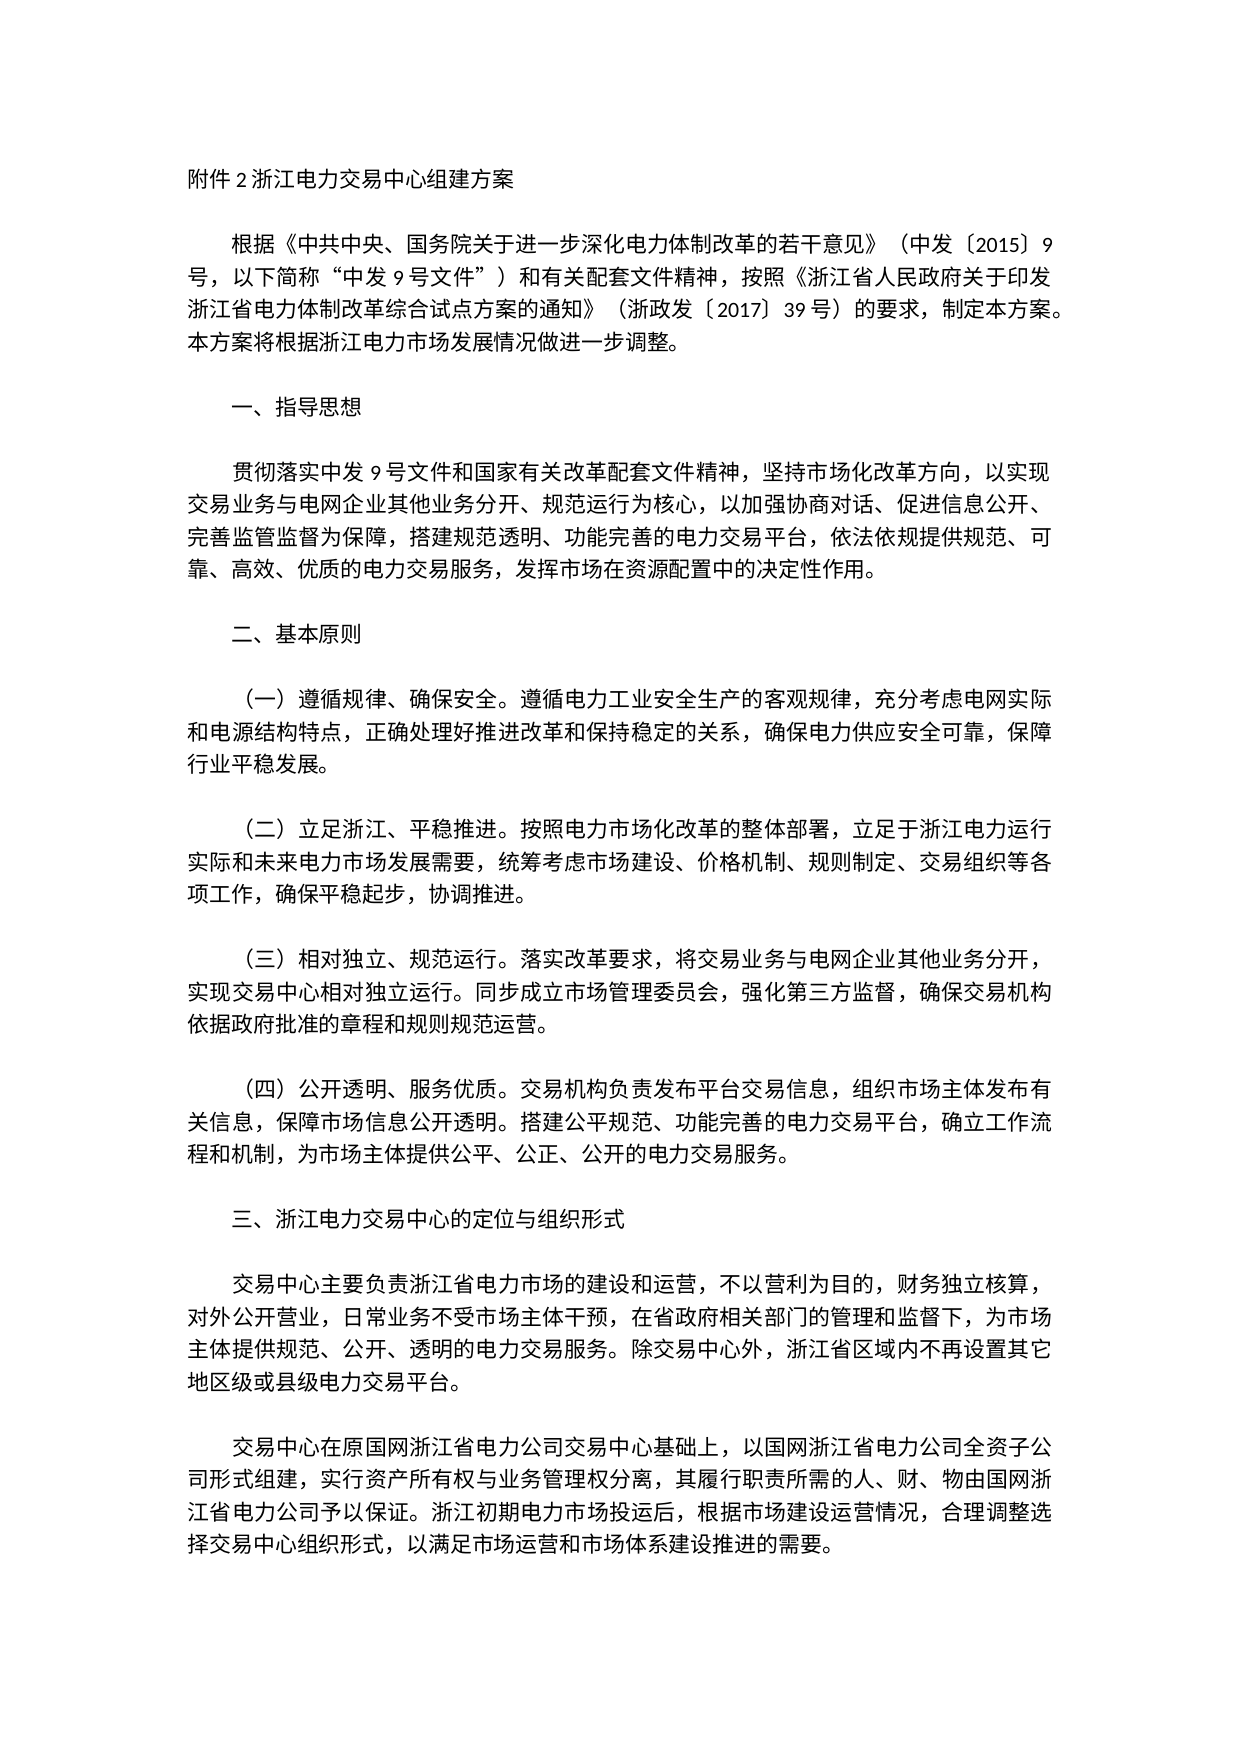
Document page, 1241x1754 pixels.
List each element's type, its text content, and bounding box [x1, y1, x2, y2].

text 交易中心主要负责浙江省电力市场的建设和运营，不以营利为目的，财务独立核算，对外公开营业，日常业务不受市场主体干预，在省政府相关部门的管理和监督下，为市场主体提供规范、公开、透明的电力交易服务。除交易中心外，浙江省区域内不再设置其它地区级或县级电力交易平台。 [187, 1267, 1053, 1397]
text （一）遵循规律、确保安全。遵循电力工业安全生产的客观规律，充分考虑电网实际和电源结构特点，正确处理好推进改革和保持稳定的关系，确保电力供应安全可靠，保障行业平稳发展。 [187, 682, 1053, 779]
text （二）立足浙江、平稳推进。按照电力市场化改革的整体部署，立足于浙江电力运行实际和未来电力市场发展需要，统筹考虑市场建设、价格机制、规则制定、交易组织等各项工作，确保平稳起步，协调推进。 [187, 812, 1053, 909]
text （三）相对独立、规范运行。落实改革要求，将交易业务与电网企业其他业务分开，实现交易中心相对独立运行。同步成立市场管理委员会，强化第三方监督，确保交易机构依据政府批准的章程和规则规范运营。 [187, 942, 1053, 1039]
text 根据《中共中央、国务院关于进一步深化电力体制改革的若干意见》（中发〔2015〕9号，以下简称“中发 9号文件”）和有关配套文件精神，按照《浙江省人民政府关于印发浙江省电力体制改革综合试点方案的通知》（浙政发〔2017〕39号）的要求，制定本方案。本方案将根据浙江电力市场发展情况做进一步调整。 [187, 227, 1053, 357]
text 三、浙江电力交易中心的定位与组织形式 [187, 1202, 1053, 1234]
text 附件2 浙江电力交易中心组建方案 [187, 162, 1053, 194]
text 一、指导思想 [187, 389, 1053, 422]
text 贯彻落实中发9号文件和国家有关改革配套文件精神，坚持市场化改革方向，以实现交易业务与电网企业其他业务分开、规范运行为核心，以加强协商对话、促进信息公开、完善监管监督为保障，搭建规范透明、功能完善的电力交易平台，依法依规提供规范、可靠、高效、优质的电力交易服务，发挥市场在资源配置中的决定性作用。 [187, 454, 1053, 584]
text 二、基本原则 [187, 617, 1053, 649]
text 交易中心在原国网浙江省电力公司交易中心基础上，以国网浙江省电力公司全资子公司形式组建，实行资产所有权与业务管理权分离，其履行职责所需的人、财、物由国网浙江省电力公司予以保证。浙江初期电力市场投运后，根据市场建设运营情况，合理调整选择交易中心组织形式，以满足市场运营和市场体系建设推进的需要。 [187, 1429, 1053, 1559]
text （四）公开透明、服务优质。交易机构负责发布平台交易信息，组织市场主体发布有关信息，保障市场信息公开透明。搭建公平规范、功能完善的电力交易平台，确立工作流程和机制，为市场主体提供公平、公正、公开的电力交易服务。 [187, 1072, 1053, 1169]
